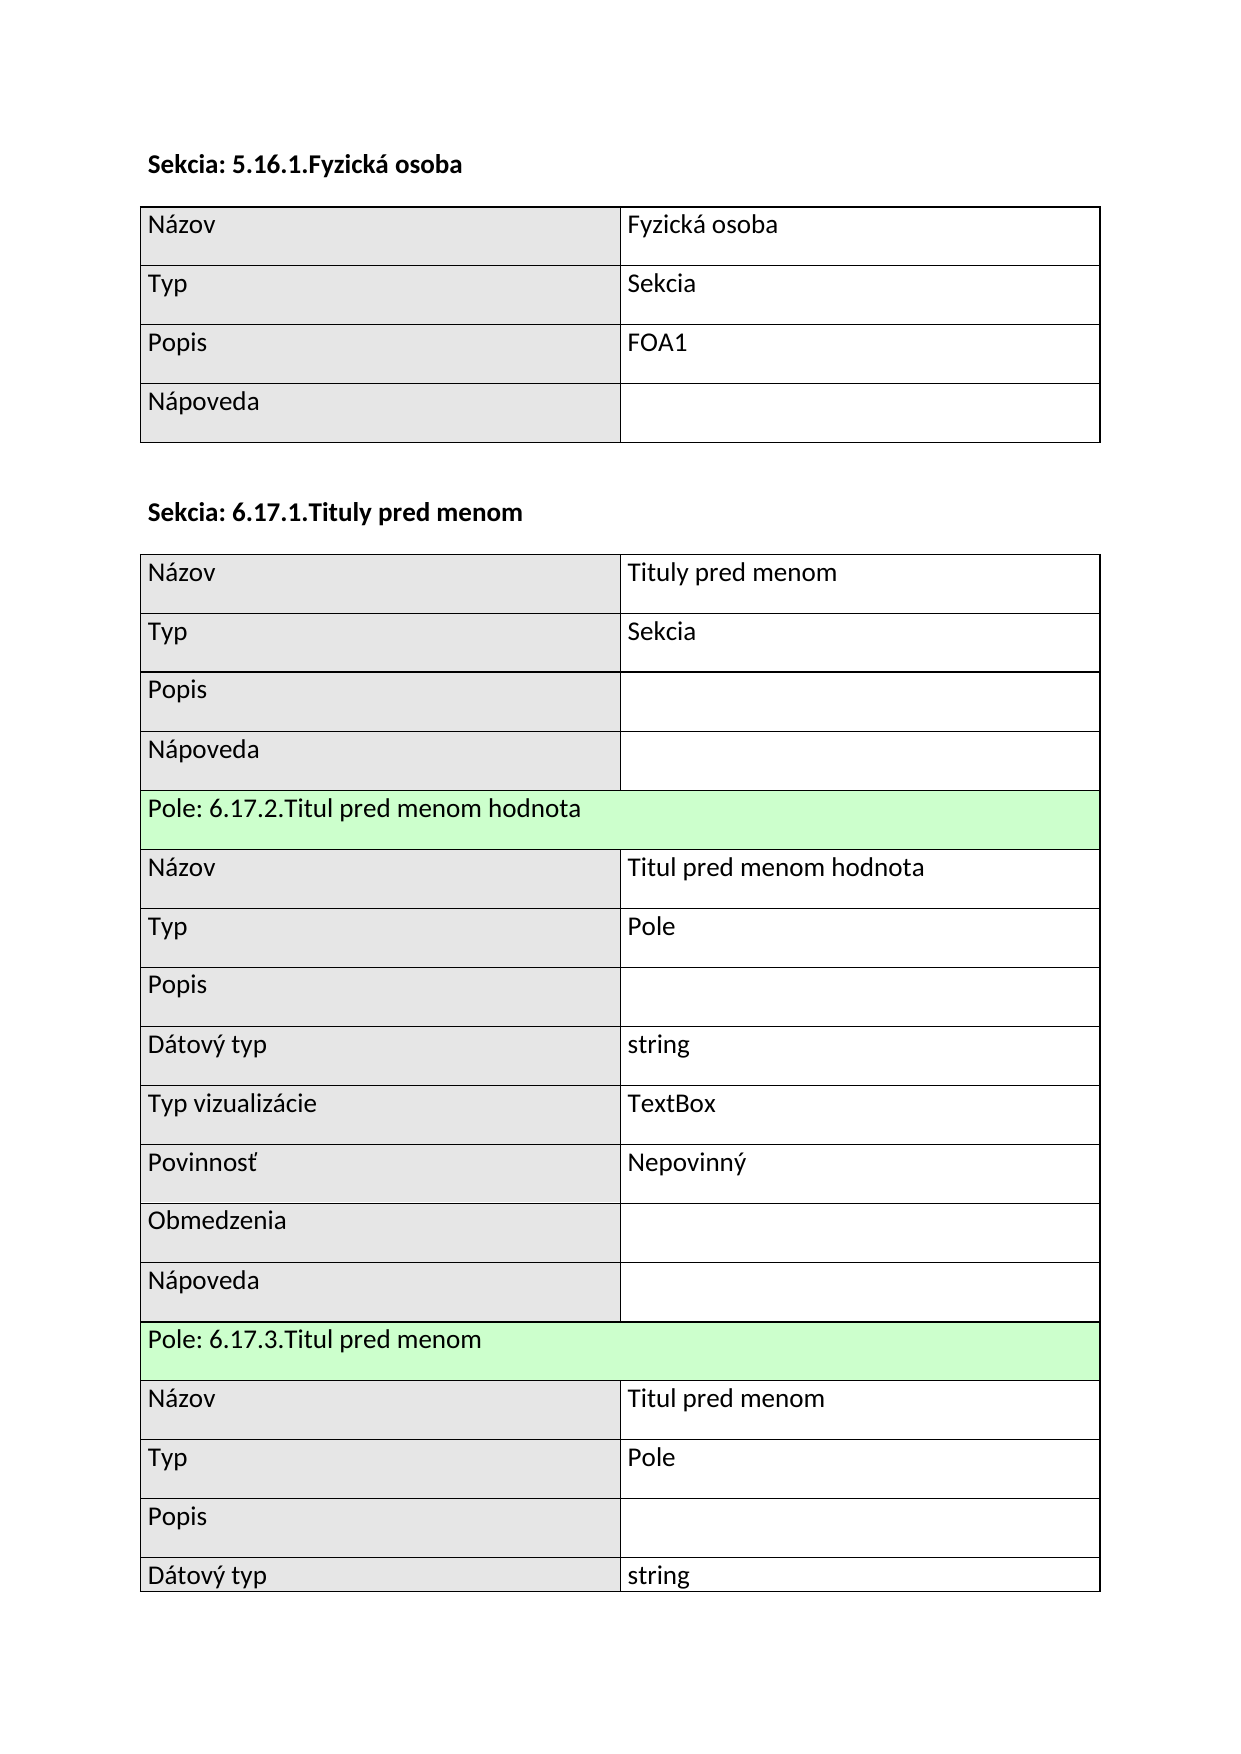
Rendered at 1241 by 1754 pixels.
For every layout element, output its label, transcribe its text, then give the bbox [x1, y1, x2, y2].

table_header Fyzická osoba [621, 208, 1099, 265]
table_cell Povinnosť [141, 1145, 620, 1202]
table_header Názov [141, 208, 620, 265]
table_cell Typ [141, 266, 620, 324]
table_cell Sekcia [621, 266, 1099, 324]
table_cell Dátový typ [141, 1027, 620, 1085]
table_cell Typ [141, 1440, 620, 1498]
table_cell Popis [141, 968, 620, 1026]
table_header Názov [141, 555, 620, 613]
table_cell Nápoveda [141, 732, 620, 790]
table_cell string [621, 1558, 1099, 1591]
table_cell Sekcia [621, 614, 1099, 671]
table_cell Pole: 6.17.3.Titul pred menom [141, 1323, 1099, 1380]
text Sekcia: 5.16.1.Fyzická osoba [148, 148, 1093, 181]
table_cell Dátový typ [141, 1558, 620, 1591]
table_cell Pole [621, 909, 1099, 967]
table_cell Nápoveda [141, 384, 620, 442]
table_cell [621, 1263, 1099, 1321]
table_cell Popis [141, 1499, 620, 1557]
table_cell Obmedzenia [141, 1204, 620, 1262]
table_cell Nápoveda [141, 1263, 620, 1321]
table_cell Typ [141, 614, 620, 671]
table_cell Názov [141, 1381, 620, 1439]
table_cell Titul pred menom [621, 1381, 1099, 1439]
table_cell Pole [621, 1440, 1099, 1498]
table_cell FOA1 [621, 325, 1099, 383]
table_cell [621, 732, 1099, 790]
table_cell Popis [141, 325, 620, 383]
table_cell TextBox [621, 1086, 1099, 1144]
table_cell [621, 1204, 1099, 1262]
table_cell Typ vizualizácie [141, 1086, 620, 1144]
table_cell Názov [141, 850, 620, 908]
text Sekcia: 6.17.1.Tituly pred menom [148, 495, 1093, 528]
table_cell [621, 384, 1099, 442]
table_cell string [621, 1027, 1099, 1085]
table_cell Nepovinný [621, 1145, 1099, 1202]
table_cell [621, 968, 1099, 1026]
table_cell Popis [141, 673, 620, 731]
table_header Tituly pred menom [621, 555, 1099, 613]
table_cell Titul pred menom hodnota [621, 850, 1099, 908]
table_cell Pole: 6.17.2.Titul pred menom hodnota [141, 791, 1099, 849]
table_cell [621, 1499, 1099, 1557]
table_cell Typ [141, 909, 620, 967]
table_cell [621, 673, 1099, 731]
